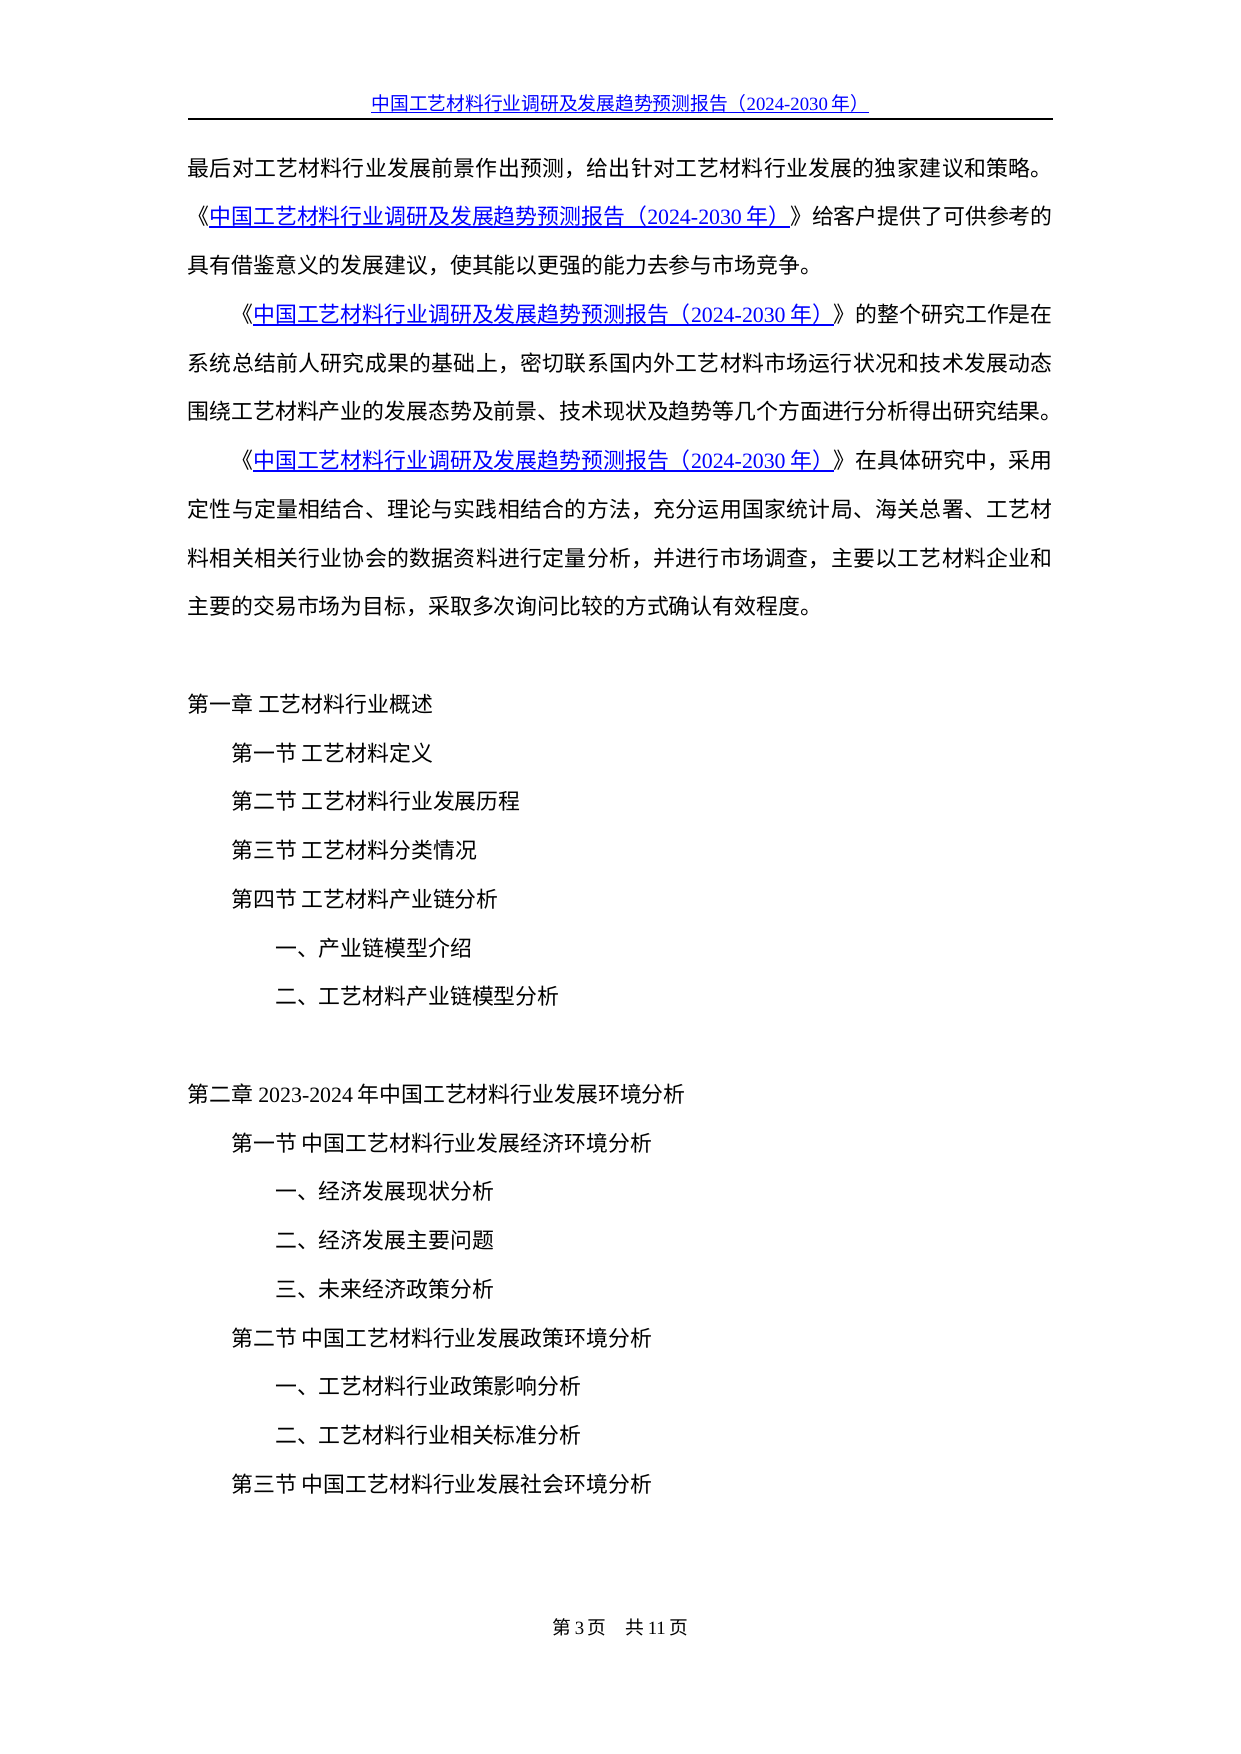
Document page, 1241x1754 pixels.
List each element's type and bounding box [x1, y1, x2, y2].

text [187, 150, 1053, 1499]
